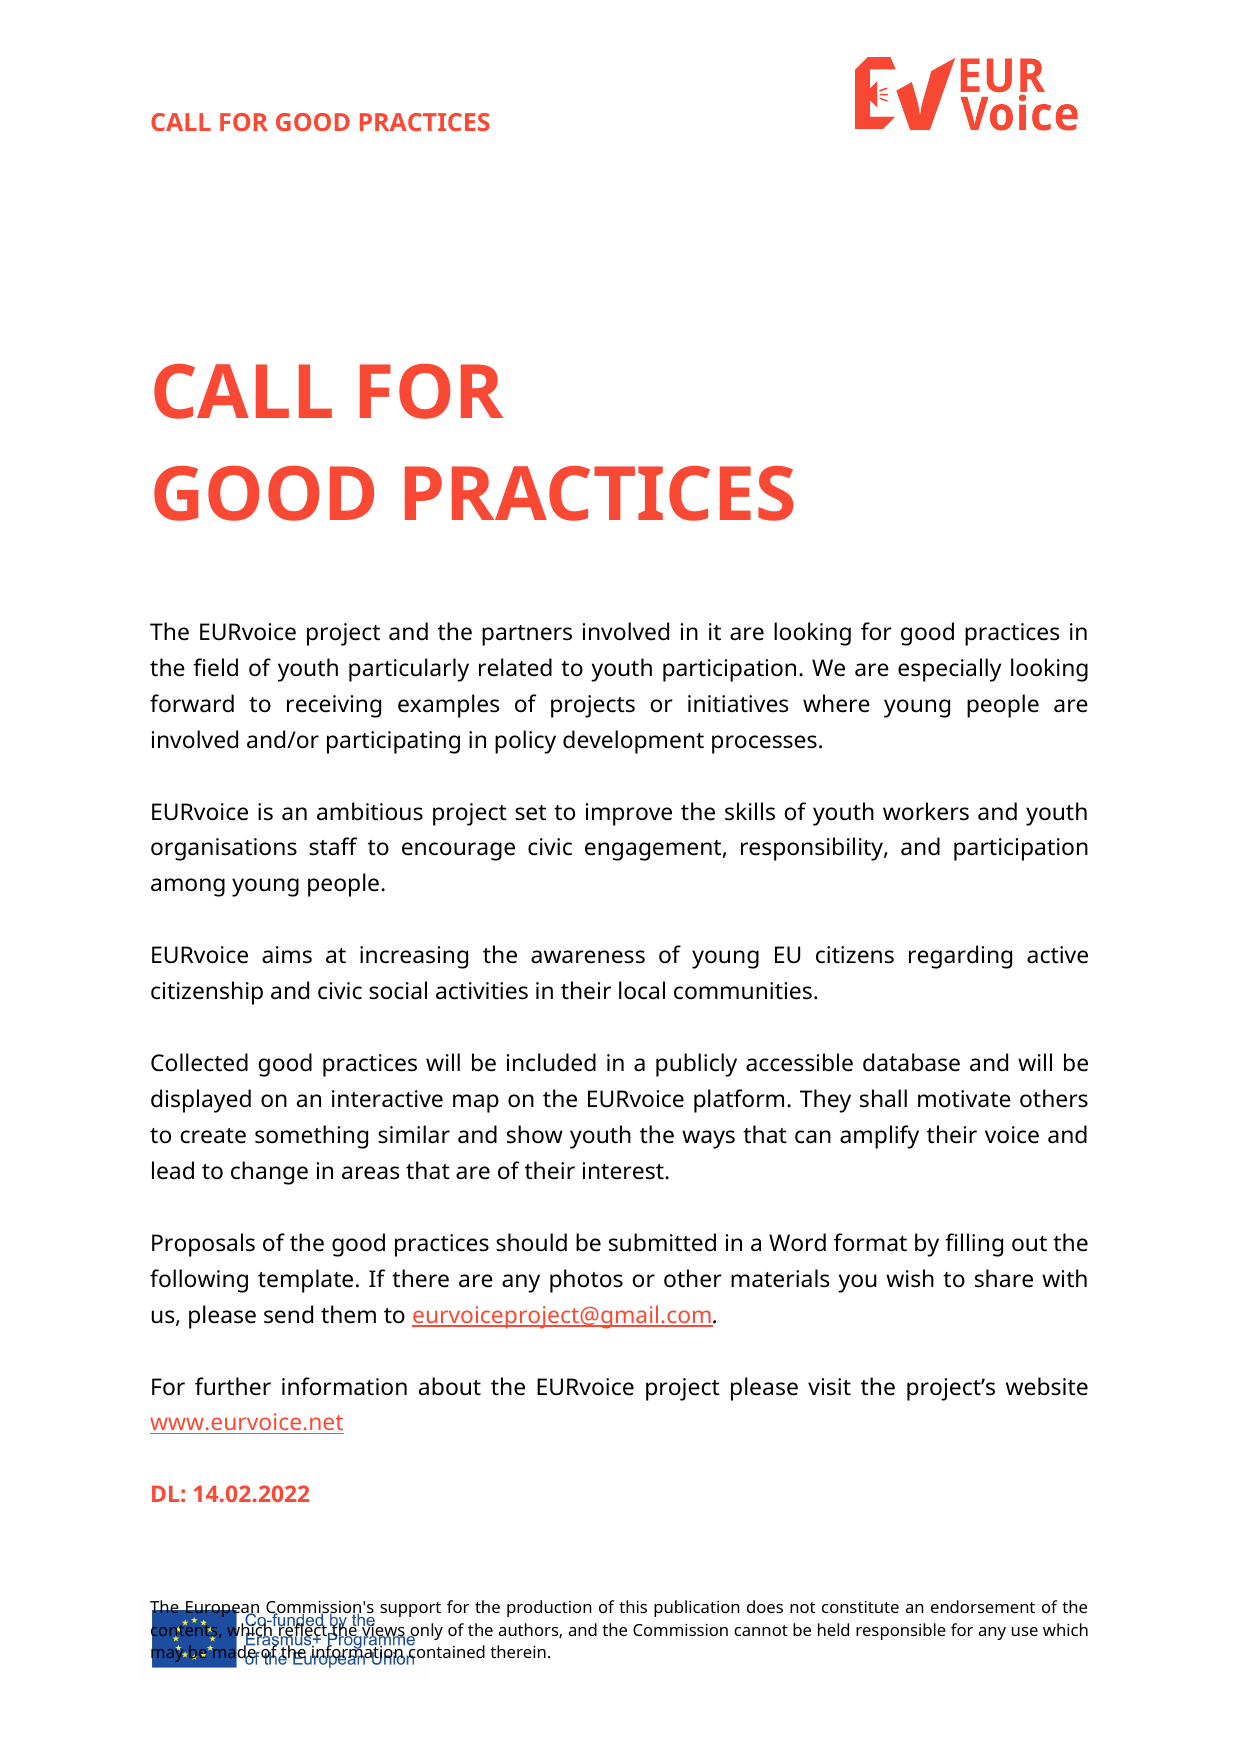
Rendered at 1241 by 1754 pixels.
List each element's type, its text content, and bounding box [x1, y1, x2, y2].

text CALL FOR [150, 338, 1090, 440]
text GOOD PRACTICES [150, 440, 1090, 542]
text EURvoice is an ambitious project set to improve the skills of youth workers and youth organisations staff to encourage civic engagement, responsibility, and participation among young people. [150, 795, 1090, 898]
text Collected good practices will be included in a publicly accessible database and will be displayed on an interactive map on the EURvoice platform. They shall motivate others to create something similar and show youth the ways that can amplify their voice and lead to change in areas that are of their interest. [150, 1047, 1090, 1186]
text For further information about the EURvoice project please visit the project’s website www.eurvoice.net [150, 1370, 1090, 1438]
picture [138, 1599, 429, 1678]
text DL: 14.02.2022 [150, 1478, 1090, 1509]
text Proposals of the good practices should be submitted in a Word format by filling out the following template. If there are any photos or other materials you wish to share with us, please send them to eurvoiceproject@gmail.com. [150, 1227, 1090, 1330]
text EURvoice aims at increasing the awareness of young EU citizens regarding active citizenship and civic social activities in their local communities. [150, 939, 1090, 1006]
text The EURvoice project and the partners involved in it are looking for good practices in the field of youth particularly related to youth participation. We are especially looking forward to receiving examples of projects or initiatives where young people are involved and/or participating in policy development processes. [150, 616, 1090, 755]
picture [855, 57, 1078, 131]
